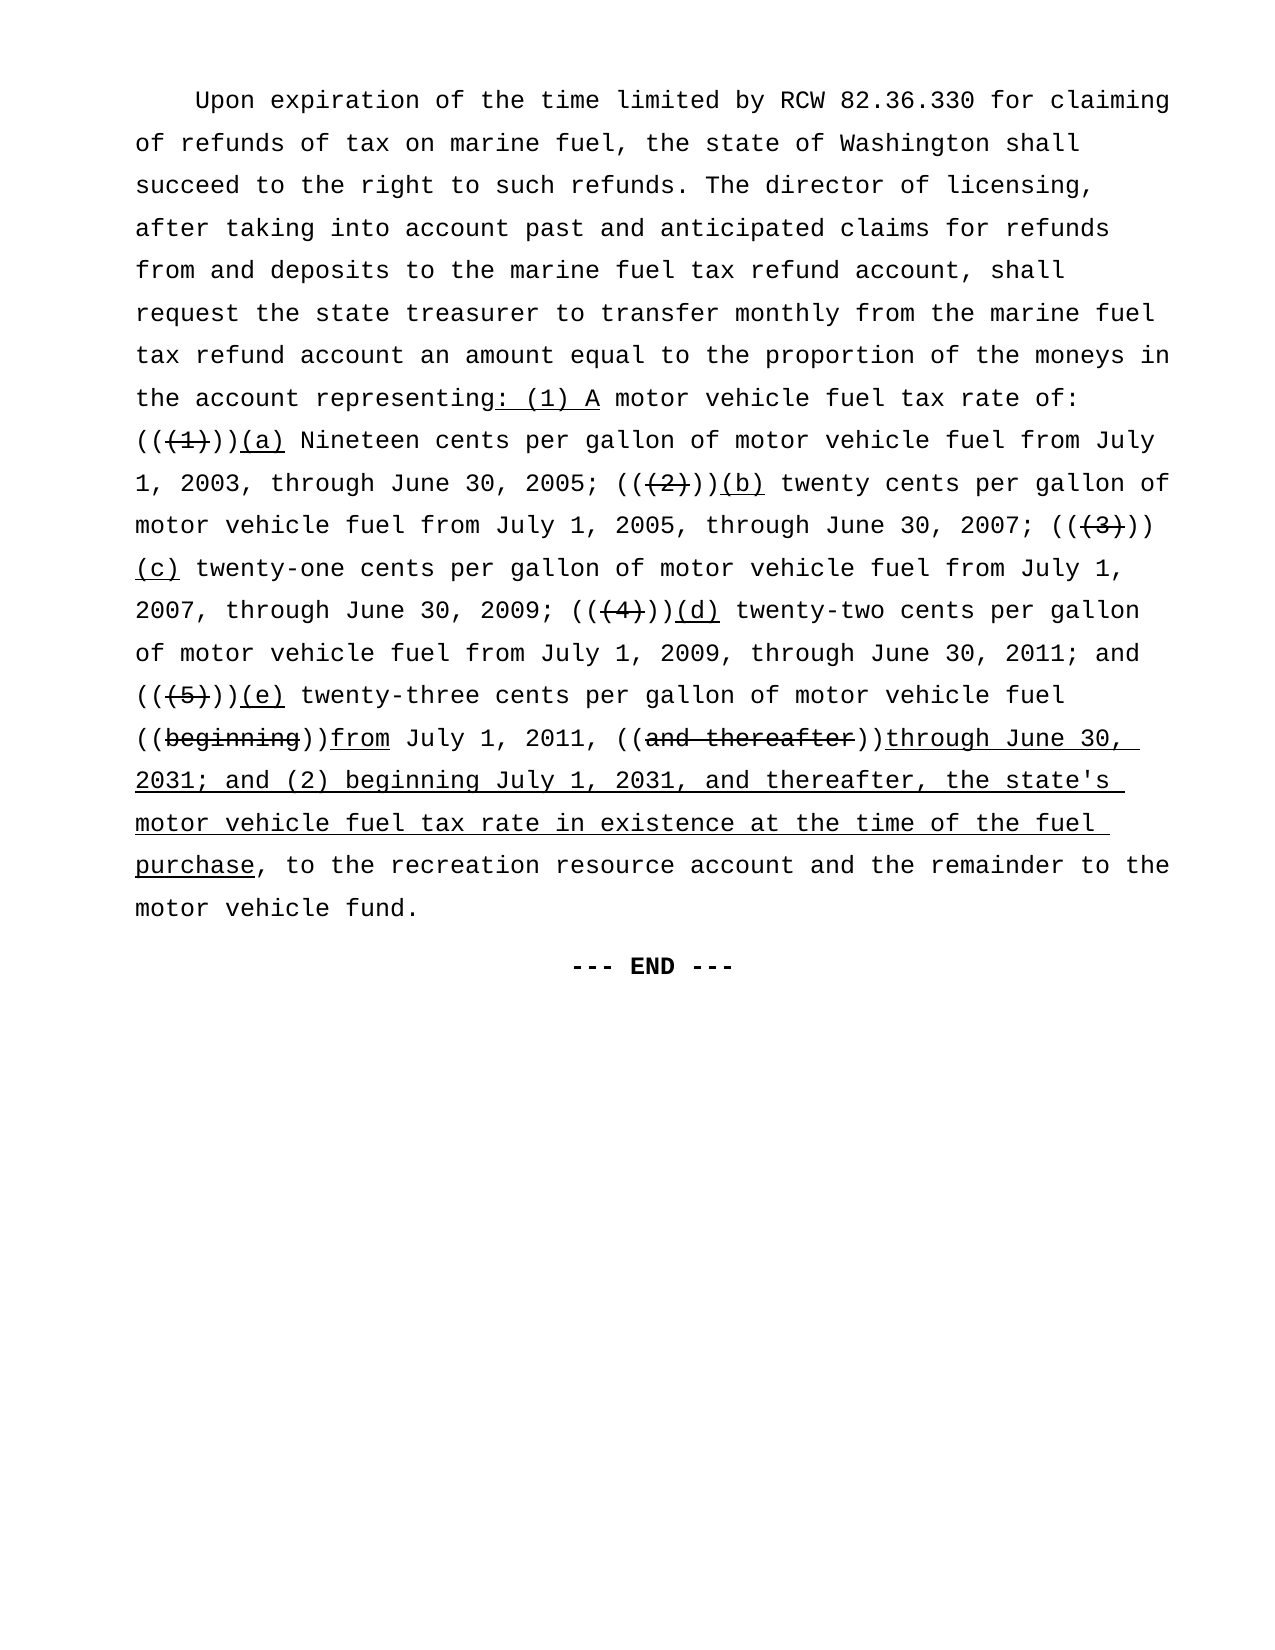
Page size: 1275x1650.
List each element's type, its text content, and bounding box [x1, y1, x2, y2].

text Upon expiration of the time limited by RCW 82.36.330 for claiming of refunds of tax on marine fuel, the state of Washington shall succeed to the right to such refunds. The director of licensing, after taking into account past and anticipated claims for refunds from and deposits to the marine fuel tax refund account, shall request the state treasurer to transfer monthly from the marine fuel tax refund account an amount equal to the proportion of the moneys in the account representing: (1) A motor vehicle fuel tax rate of: (((1)))(a) Nineteen cents per gallon of motor vehicle fuel from July 1, 2003, through June 30, 2005; (((2)))(b) twenty cents per gallon of motor vehicle fuel from July 1, 2005, through June 30, 2007; (((3)))(c) twenty-one cents per gallon of motor vehicle fuel from July 1, 2007, through June 30, 2009; (((4)))(d) twenty-two cents per gallon of motor vehicle fuel from July 1, 2009, through June 30, 2011; and (((5)))(e) twenty-three cents per gallon of motor vehicle fuel ((beginning))from July 1, 2011, ((and thereafter))through June 30, 2031; and (2) beginning July 1, 2031, and thereafter, the state's motor vehicle fuel tax rate in existence at the time of the fuel purchase, to the recreation resource account and the remainder to the motor vehicle fund. [135, 75, 1170, 925]
text --- END --- [135, 953, 1170, 982]
